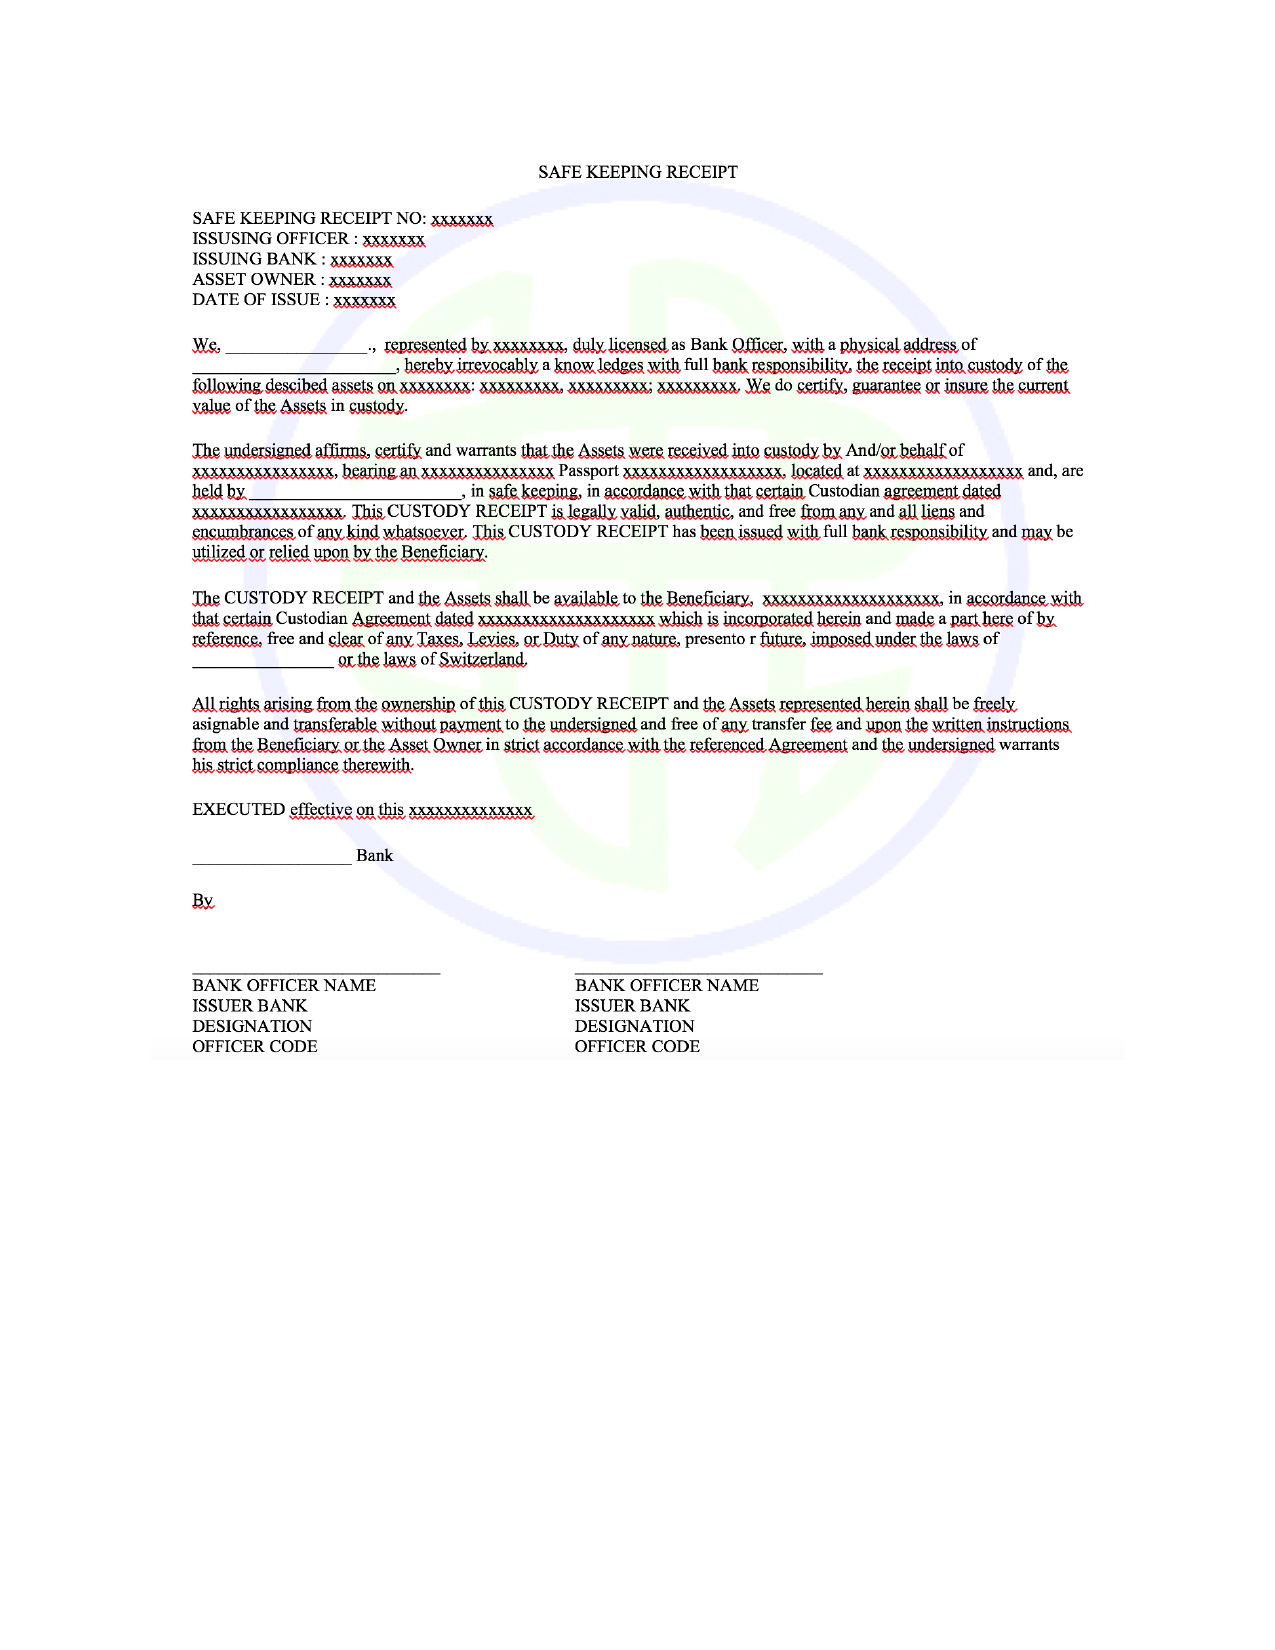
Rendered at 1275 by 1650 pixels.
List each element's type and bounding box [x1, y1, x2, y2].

picture [150, 150, 1125, 1060]
